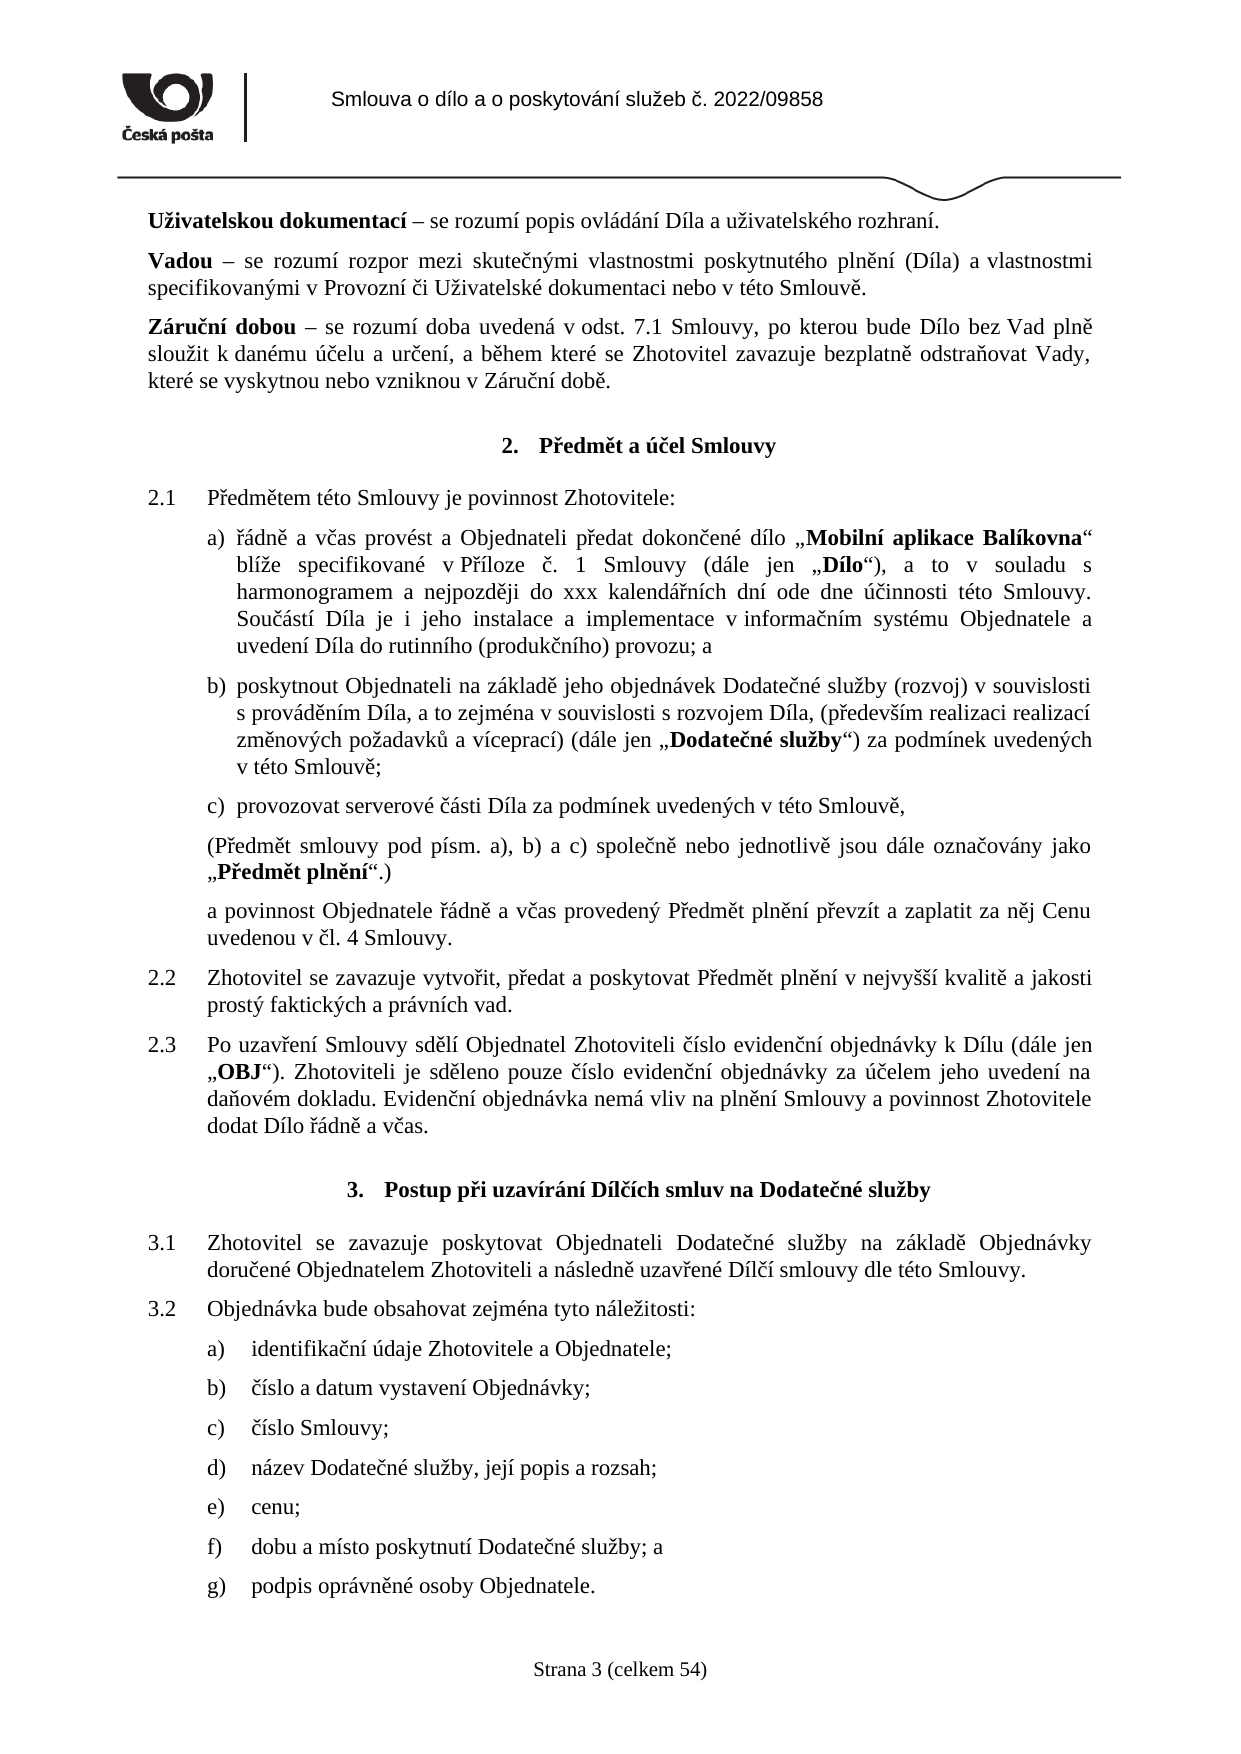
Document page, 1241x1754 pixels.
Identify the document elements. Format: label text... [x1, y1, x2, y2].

list Objednávka bude obsahovat zejména tyto náležitosti: [148, 1295, 1092, 1322]
list Postup při uzavírání Dílčích smluv na Dodatečné služby [185, 1176, 1092, 1203]
list poskytnout Objednateli na základě jeho objednávek Dodatečné služby (rozvoj) v souvislosti s prováděním Díla, a to zejména v souvislosti s rozvojem Díla, (především realizaci realizací změnových požadavků a víceprací) (dále jen „Dodatečné služby“) za podmínek uvedených v této Smlouvě; [207, 671, 1092, 780]
list název Dodatečné služby, její popis a rozsah; [207, 1453, 1092, 1480]
list Předmět a účel Smlouvy [185, 432, 1092, 459]
list číslo a datum vystavení Objednávky; [207, 1374, 1092, 1401]
list řádně a včas provést a Objednateli předat dokončené dílo „Mobilní aplikace Balíkovna“ blíže specifikované v Příloze č. 1 Smlouvy (dále jen „Dílo“), a to v souladu s harmonogramem a nejpozději do xxx kalendářních dní ode dne účinnosti této Smlouvy. Součástí Díla je i jeho instalace a implementace v informačním systému Objednatele a uvedení Díla do rutinního (produkčního) provozu; a [207, 523, 1092, 659]
list dobu a místo poskytnutí Dodatečné služby; a [207, 1532, 1092, 1559]
list provozovat serverové části Díla za podmínek uvedených v této Smlouvě, [207, 792, 1092, 819]
list a povinnost Objednatele řádně a včas provedený Předmět plnění převzít a zaplatit za něj Cenu uvedenou v čl. 4 Smlouvy. [207, 897, 1092, 951]
list číslo Smlouvy; [207, 1414, 1092, 1441]
list Po uzavření Smlouvy sdělí Objednatel Zhotoviteli číslo evidenční objednávky k Dílu (dále jen „OBJ“). Zhotoviteli je sděleno pouze číslo evidenční objednávky za účelem jeho uvedení na daňovém dokladu. Evidenční objednávka nemá vliv na plnění Smlouvy a povinnost Zhotovitele dodat Dílo řádně a včas. [148, 1030, 1092, 1139]
text Vadou – se rozumí rozpor mezi skutečnými vlastnostmi poskytnutého plnění (Díla) a vlastnostmi specifikovanými v Provozní či Uživatelské dokumentaci nebo v této Smlouvě. [148, 246, 1092, 301]
list Předmětem této Smlouvy je povinnost Zhotovitele: [148, 484, 1092, 511]
list Zhotovitel se zavazuje vytvořit, předat a poskytovat Předmět plnění v nejvyšší kvalitě a jakosti prostý faktických a právních vad. [148, 964, 1092, 1018]
picture [117, 176, 1122, 201]
subtitle (Předmět smlouvy pod písm. a), b) a c) společně nebo jednotlivě jsou dále označovány jako „Předmět plnění“.) [207, 832, 1092, 884]
text Uživatelskou dokumentací – se rozumí popis ovládání Díla a uživatelského rozhraní. [148, 207, 1092, 234]
list podpis oprávněné osoby Objednatele. [207, 1572, 1092, 1599]
text Záruční dobou – se rozumí doba uvedená v odst. 7.1 Smlouvy, po kterou bude Dílo bez Vad plně sloužit k danému účelu a určení, a během které se Zhotovitel zavazuje bezplatně odstraňovat Vady, které se vyskytnou nebo vzniknou v Záruční době. [148, 313, 1092, 394]
list cenu; [207, 1493, 1092, 1520]
list Zhotovitel se zavazuje poskytovat Objednateli Dodatečné služby na základě Objednávky doručené Objednatelem Zhotoviteli a následně uzavřené Dílčí smlouvy dle této Smlouvy. [148, 1228, 1092, 1282]
list identifikační údaje Zhotovitele a Objednatele; [207, 1334, 1092, 1362]
